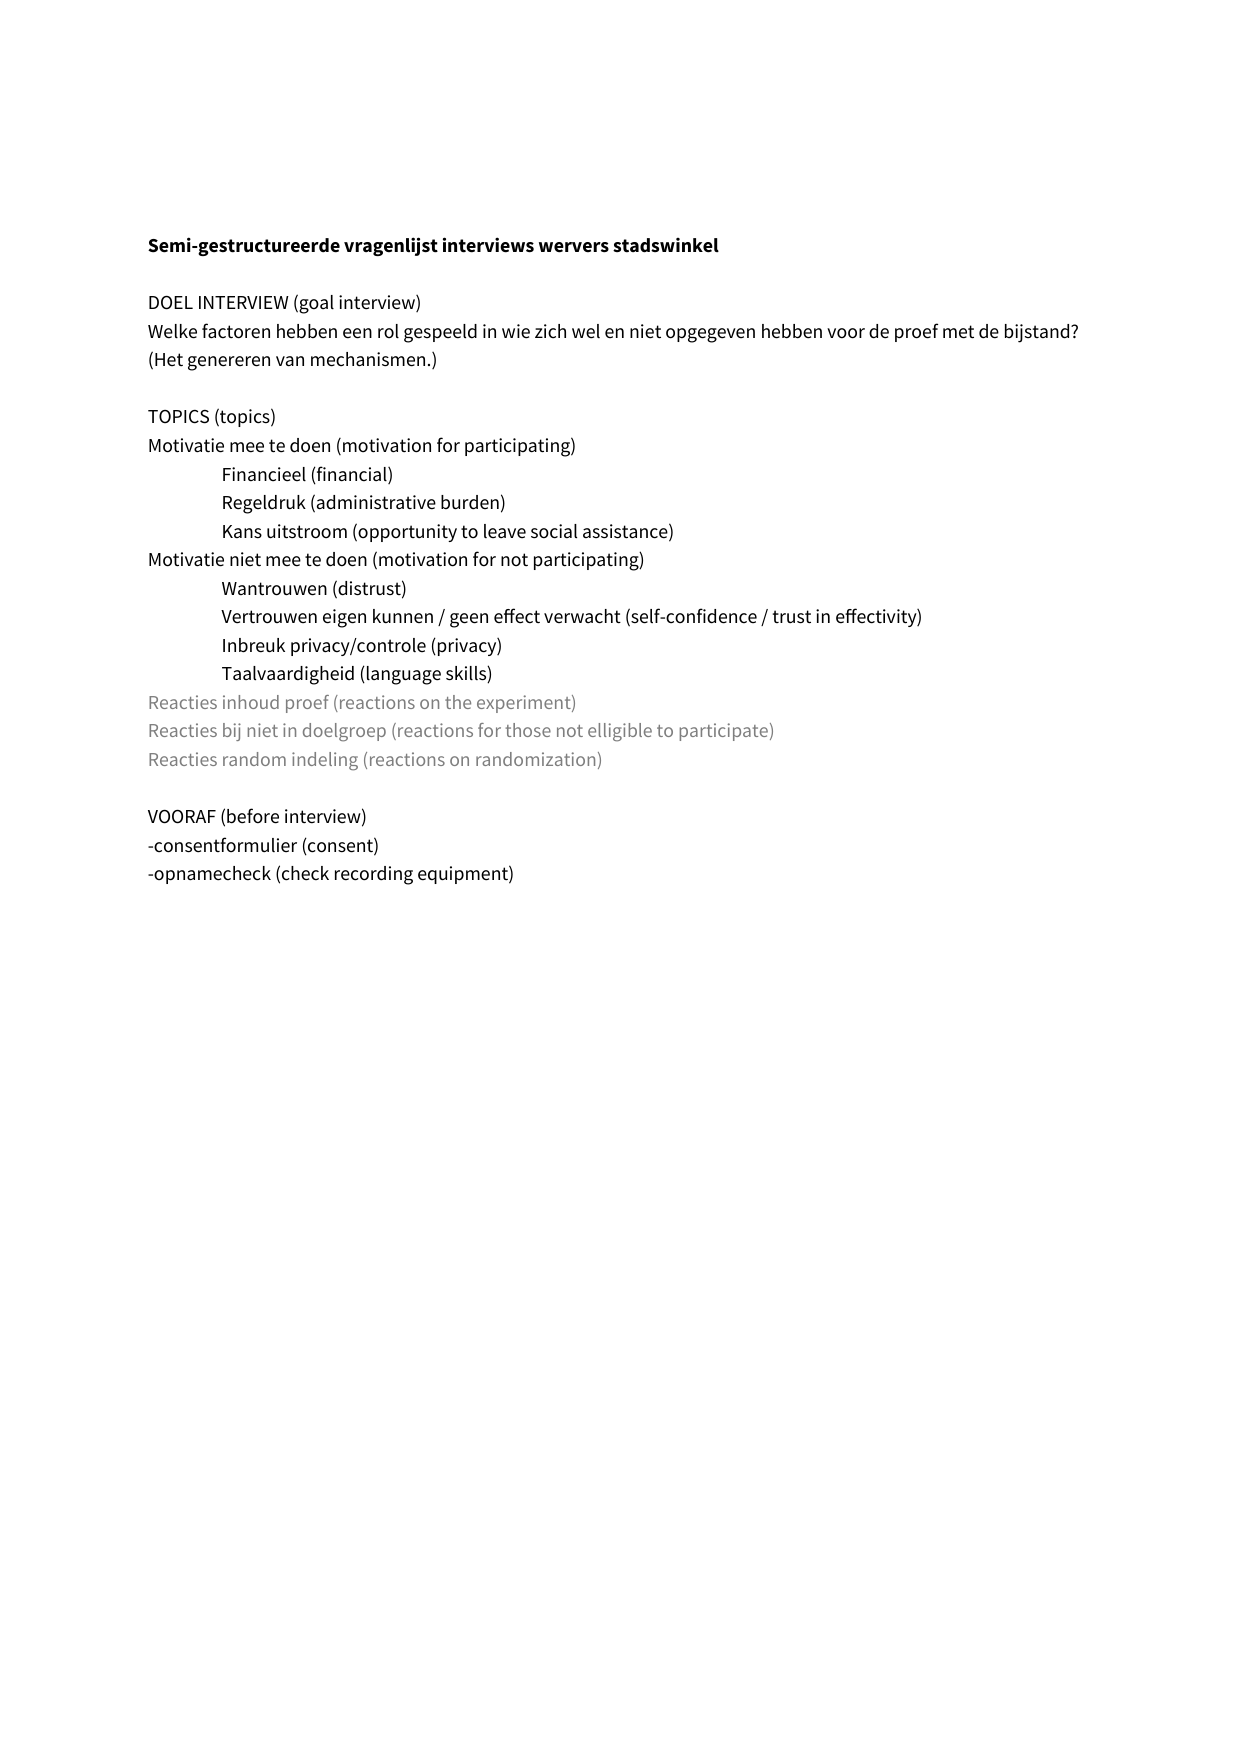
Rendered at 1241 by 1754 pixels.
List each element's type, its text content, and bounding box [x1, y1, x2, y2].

text Kans uitstroom (opportunity to leave social assistance) [148, 519, 1093, 543]
text DOEL INTERVIEW (goal interview) [148, 290, 1093, 315]
text Welke factoren hebben een rol gespeeld in wie zich wel en niet opgegeven hebben voor de proef met de bijstand? (Het genereren van mechanismen.) [148, 319, 1093, 372]
text TOPICS (topics) [148, 404, 1093, 429]
text Wantrouwen (distrust) [148, 576, 1093, 601]
text Reacties bij niet in doelgroep (reactions for those not elligible to participate) [148, 718, 1093, 743]
text VOORAF (before interview) [148, 804, 1093, 829]
text Semi-gestructureerde vragenlijst interviews wervers stadswinkel [148, 233, 1093, 258]
text Vertrouwen eigen kunnen / geen effect verwacht (self-confidence / trust in effectivity) [148, 604, 1093, 629]
text Reacties random indeling (reactions on randomization) [148, 747, 1093, 772]
text Financieel (financial) [148, 462, 1093, 486]
text Regeldruk (administrative burden) [148, 490, 1093, 515]
text Reacties inhoud proef (reactions on the experiment) [148, 690, 1093, 715]
text -consentformulier (consent) [148, 833, 1093, 857]
text Inbreuk privacy/controle (privacy) [148, 633, 1093, 658]
text Taalvaardigheid (language skills) [148, 661, 1093, 686]
text Motivatie niet mee te doen (motivation for not participating) [148, 547, 1093, 572]
text -opnamecheck (check recording equipment) [148, 861, 1093, 886]
text Motivatie mee te doen (motivation for participating) [148, 433, 1093, 458]
